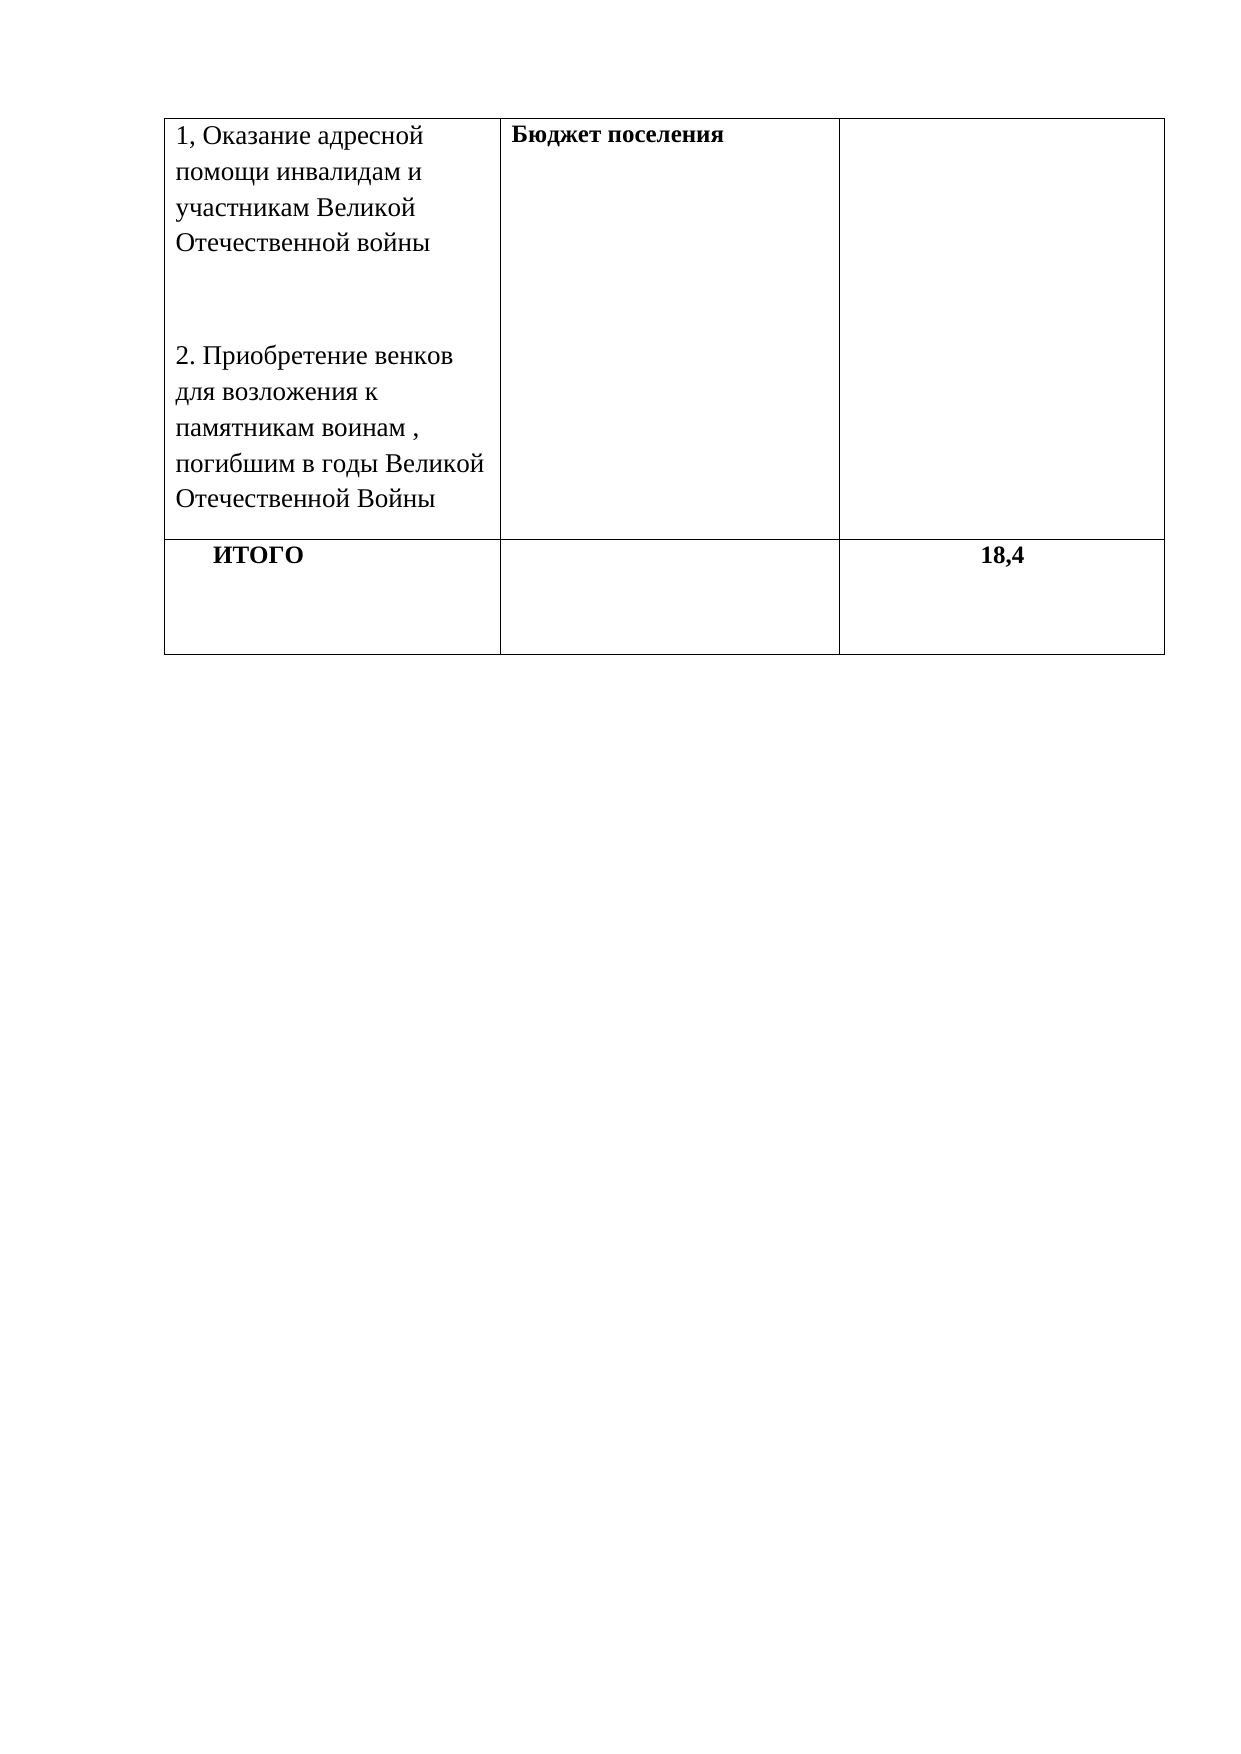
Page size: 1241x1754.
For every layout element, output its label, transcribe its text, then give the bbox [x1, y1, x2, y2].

table_cell [501, 540, 839, 654]
table_cell ИТОГО [165, 540, 500, 654]
table_header 1, Оказание адресной помощи инвалидам и участникам Великой Отечественной войны 2. Приобретение венков для возложения к памятникам воинам , погибшим в годы Великой Отечественной Войны [165, 119, 500, 539]
table_header Бюджет поселения [501, 119, 839, 539]
table_cell 18,4 [840, 540, 1164, 654]
table_header [840, 119, 1164, 539]
